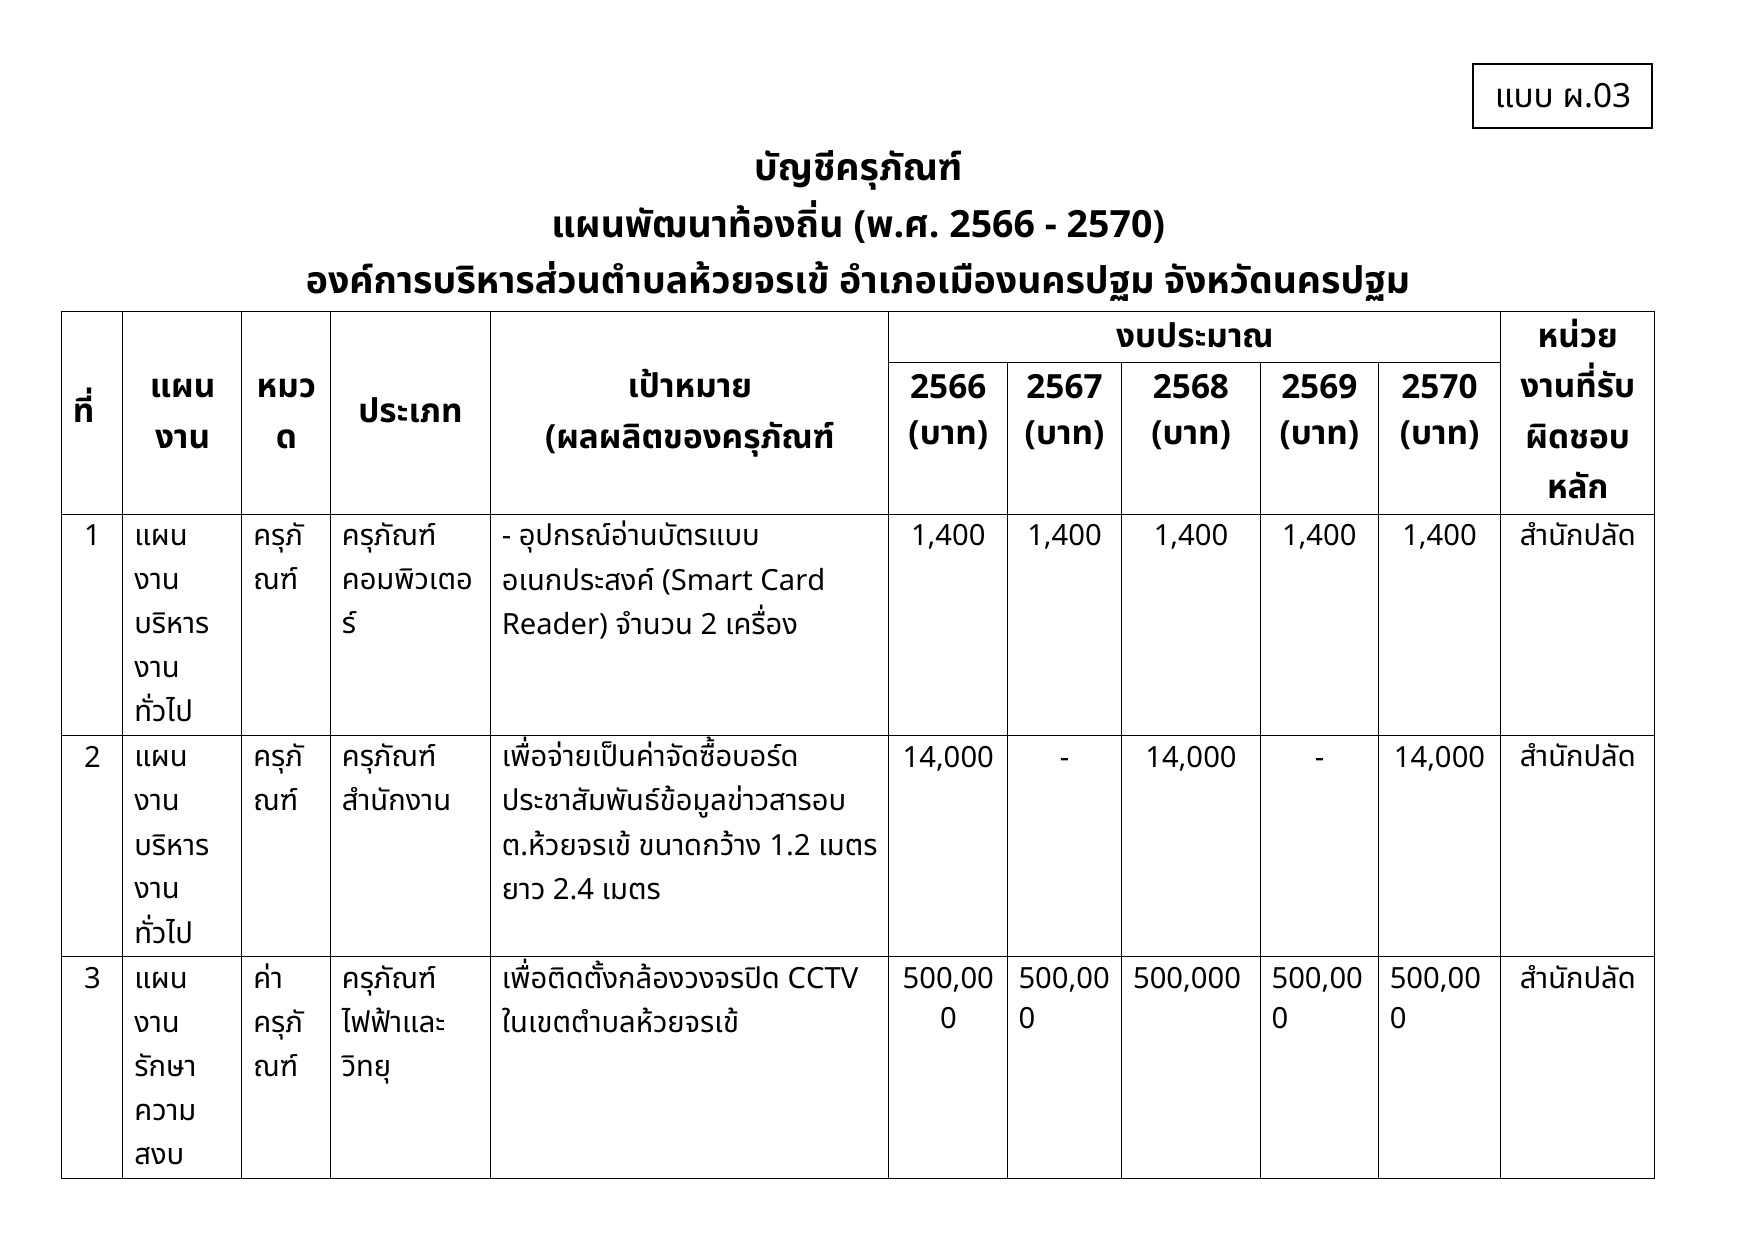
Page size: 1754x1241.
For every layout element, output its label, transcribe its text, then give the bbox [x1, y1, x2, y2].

table_header งบประมาณ [889, 312, 1500, 362]
table_cell ค่าครุภัณฑ์ [242, 957, 330, 1177]
text แผนพัฒนาท้องถิ่น (พ.ศ. 2566 - 2570) [112, 197, 1604, 254]
table_cell 3 [62, 957, 122, 1177]
table_cell ครุภัณฑ์ [242, 736, 330, 956]
table_cell เพื่อจ่ายเป็นค่าจัดซื้อบอร์ดประชาสัมพันธ์ข้อมูลข่าวสารอบต.ห้วยจรเข้ ขนาดกว้าง 1.2 เมตร ยาว 2.4 เมตร [491, 736, 888, 956]
table_cell 1,400 [889, 515, 1007, 735]
table_cell 500,000 [889, 957, 1007, 1177]
table_cell แผนงานบริหารงานทั่วไป [123, 736, 241, 956]
table_cell 2569 (บาท) [1261, 363, 1378, 513]
table_cell 2568 (บาท) [1122, 363, 1260, 513]
table_cell ครุภัณฑ์ไฟฟ้าและวิทยุ [331, 957, 490, 1177]
table_header ที่ [62, 312, 122, 513]
table_cell ครุภัณฑ์คอมพิวเตอร์ [331, 515, 490, 735]
table_cell สำนักปลัด [1501, 515, 1654, 735]
table_cell ครุภัณฑ์สำนักงาน [331, 736, 490, 956]
table_cell 1 [62, 515, 122, 735]
text บัญชีครุภัณฑ์ [112, 140, 1604, 197]
table_cell 14,000 [1122, 736, 1260, 956]
table_header หน่วยงานที่รับผิดชอบหลัก [1501, 312, 1654, 513]
table_cell แผนงานรักษาความสงบ [123, 957, 241, 1177]
table_cell สำนักปลัด [1501, 736, 1654, 956]
table_cell 2 [62, 736, 122, 956]
table_cell 1,400 [1122, 515, 1260, 735]
table_cell 500,000 [1122, 957, 1260, 1177]
text องค์การบริหารส่วนตำบลห้วยจรเข้ อำเภอเมืองนครปฐม จังหวัดนครปฐม [112, 254, 1604, 311]
table_cell 1,400 [1379, 515, 1500, 735]
table_cell 1,400 [1008, 515, 1121, 735]
table_header หมวด [242, 312, 330, 513]
table_cell - [1261, 736, 1378, 956]
table_cell 2566 (บาท) [889, 363, 1007, 513]
table_cell 2567 (บาท) [1008, 363, 1121, 513]
table_cell 1,400 [1261, 515, 1378, 735]
table_cell สำนักปลัด [1501, 957, 1654, 1177]
table_cell 2570 (บาท) [1379, 363, 1500, 513]
table_header ประเภท [331, 312, 490, 513]
table_cell เพื่อติดตั้งกล้องวงจรปิด CCTV ในเขตตำบลห้วยจรเข้ [491, 957, 888, 1177]
table_cell - [1008, 736, 1121, 956]
table_cell 14,000 [889, 736, 1007, 956]
table_cell 500,000 [1379, 957, 1500, 1177]
table_cell ครุภัณฑ์ [242, 515, 330, 735]
table_cell แผนงานบริหารงานทั่วไป [123, 515, 241, 735]
table_cell 500,000 [1261, 957, 1378, 1177]
table_cell 14,000 [1379, 736, 1500, 956]
table_cell 500,000 [1008, 957, 1121, 1177]
table_header เป้าหมาย (ผลผลิตของครุภัณฑ์ [491, 312, 888, 513]
table_cell - อุปกรณ์อ่านบัตรแบบอเนกประสงค์ (Smart Card Reader) จำนวน 2 เครื่อง [491, 515, 888, 735]
table_header แผนงาน [123, 312, 241, 513]
